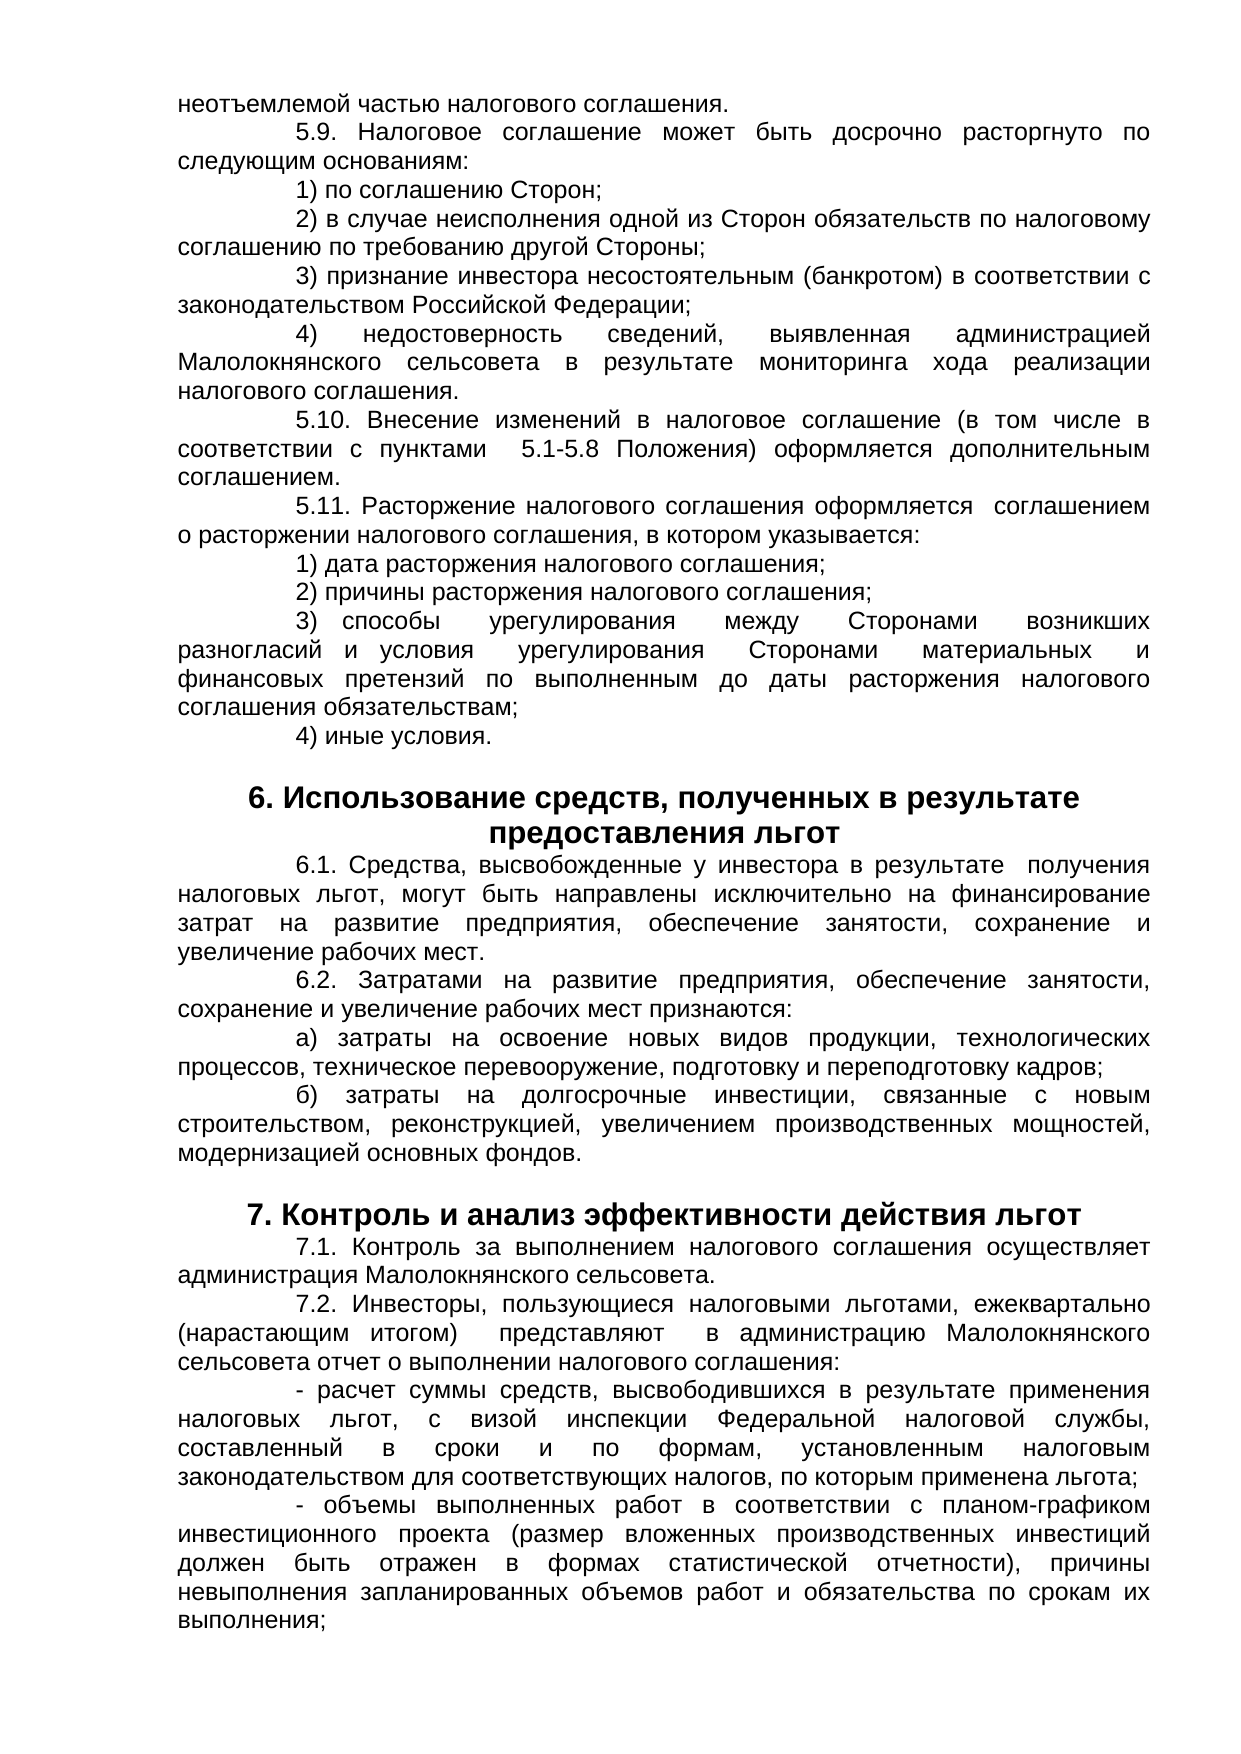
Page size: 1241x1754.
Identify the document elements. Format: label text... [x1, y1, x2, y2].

text б) затраты на долгосрочные инвестиции, связанные с новым строительством, реконструкцией, увеличением производственных мощностей, модернизацией основных фондов. [177, 1081, 1152, 1167]
text 7. Контроль и анализ эффективности действия льгот [177, 1196, 1152, 1231]
text 6.2. Затратами на развитие предприятия, обеспечение занятости, сохранение и увеличение рабочих мест признаются: [177, 966, 1152, 1023]
text 1) по соглашению Сторон; [177, 175, 1152, 204]
text 4) недостоверность сведений, выявленная администрацией Малолокнянского сельсовета в результате мониторинга хода реализации налогового соглашения. [177, 319, 1152, 405]
text 2) в случае неисполнения одной из Сторон обязательств по налоговому соглашению по требованию другой Стороны; [177, 204, 1152, 261]
text 7.1. Контроль за выполнением налогового соглашения осуществляет администрация Малолокнянского сельсовета. [177, 1231, 1152, 1289]
text а) затраты на освоение новых видов продукции, технологических процессов, техническое перевооружение, подготовку и переподготовку кадров; [177, 1023, 1152, 1081]
text 2) причины расторжения налогового соглашения; [177, 577, 1152, 606]
text 5.11. Расторжение налогового соглашения оформляется соглашением о расторжении налогового соглашения, в котором указывается: [177, 491, 1152, 549]
text 3) признание инвестора несостоятельным (банкротом) в соответствии с законодательством Российской Федерации; [177, 261, 1152, 319]
text 6.1. Средства, высвобожденные у инвестора в результате получения налоговых льгот, могут быть направлены исключительно на финансирование затрат на развитие предприятия, обеспечение занятости, сохранение и увеличение рабочих мест. [177, 851, 1152, 966]
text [177, 89, 1152, 117]
text 1) дата расторжения налогового соглашения; [177, 549, 1152, 577]
text - расчет суммы средств, высвободившихся в результате применения налоговых льгот, с визой инспекции Федеральной налоговой службы, составленный в сроки и по формам, установленным налоговым законодательством для соответствующих налогов, по которым применена льгота; [177, 1375, 1152, 1490]
text 7.2. Инвесторы, пользующиеся налоговыми льготами, ежеквартально (нарастающим итогом) представляют в администрацию Малолокнянского сельсовета отчет о выполнении налогового соглашения: [177, 1289, 1152, 1375]
text 3) способы урегулирования между Сторонами возникших разногласий и условия урегулирования Сторонами материальных и финансовых претензий по выполненным до даты расторжения налогового соглашения обязательствам; [177, 606, 1152, 721]
text 6. Использование средств, полученных в результате предоставления льгот [177, 779, 1152, 851]
text 4) иные условия. [177, 721, 1152, 750]
text - объемы выполненных работ в соответствии с планом-графиком инвестиционного проекта (размер вложенных производственных инвестиций должен быть отражен в формах статистической отчетности), причины невыполнения запланированных объемов работ и обязательства по срокам их выполнения; [177, 1490, 1152, 1634]
text 5.10. Внесение изменений в налоговое соглашение (в том числе в соответствии с пунктами 5.1-5.8 Положения) оформляется дополнительным соглашением. [177, 405, 1152, 491]
text 5.9. Налоговое соглашение может быть досрочно расторгнуто по следующим основаниям: [177, 117, 1152, 175]
